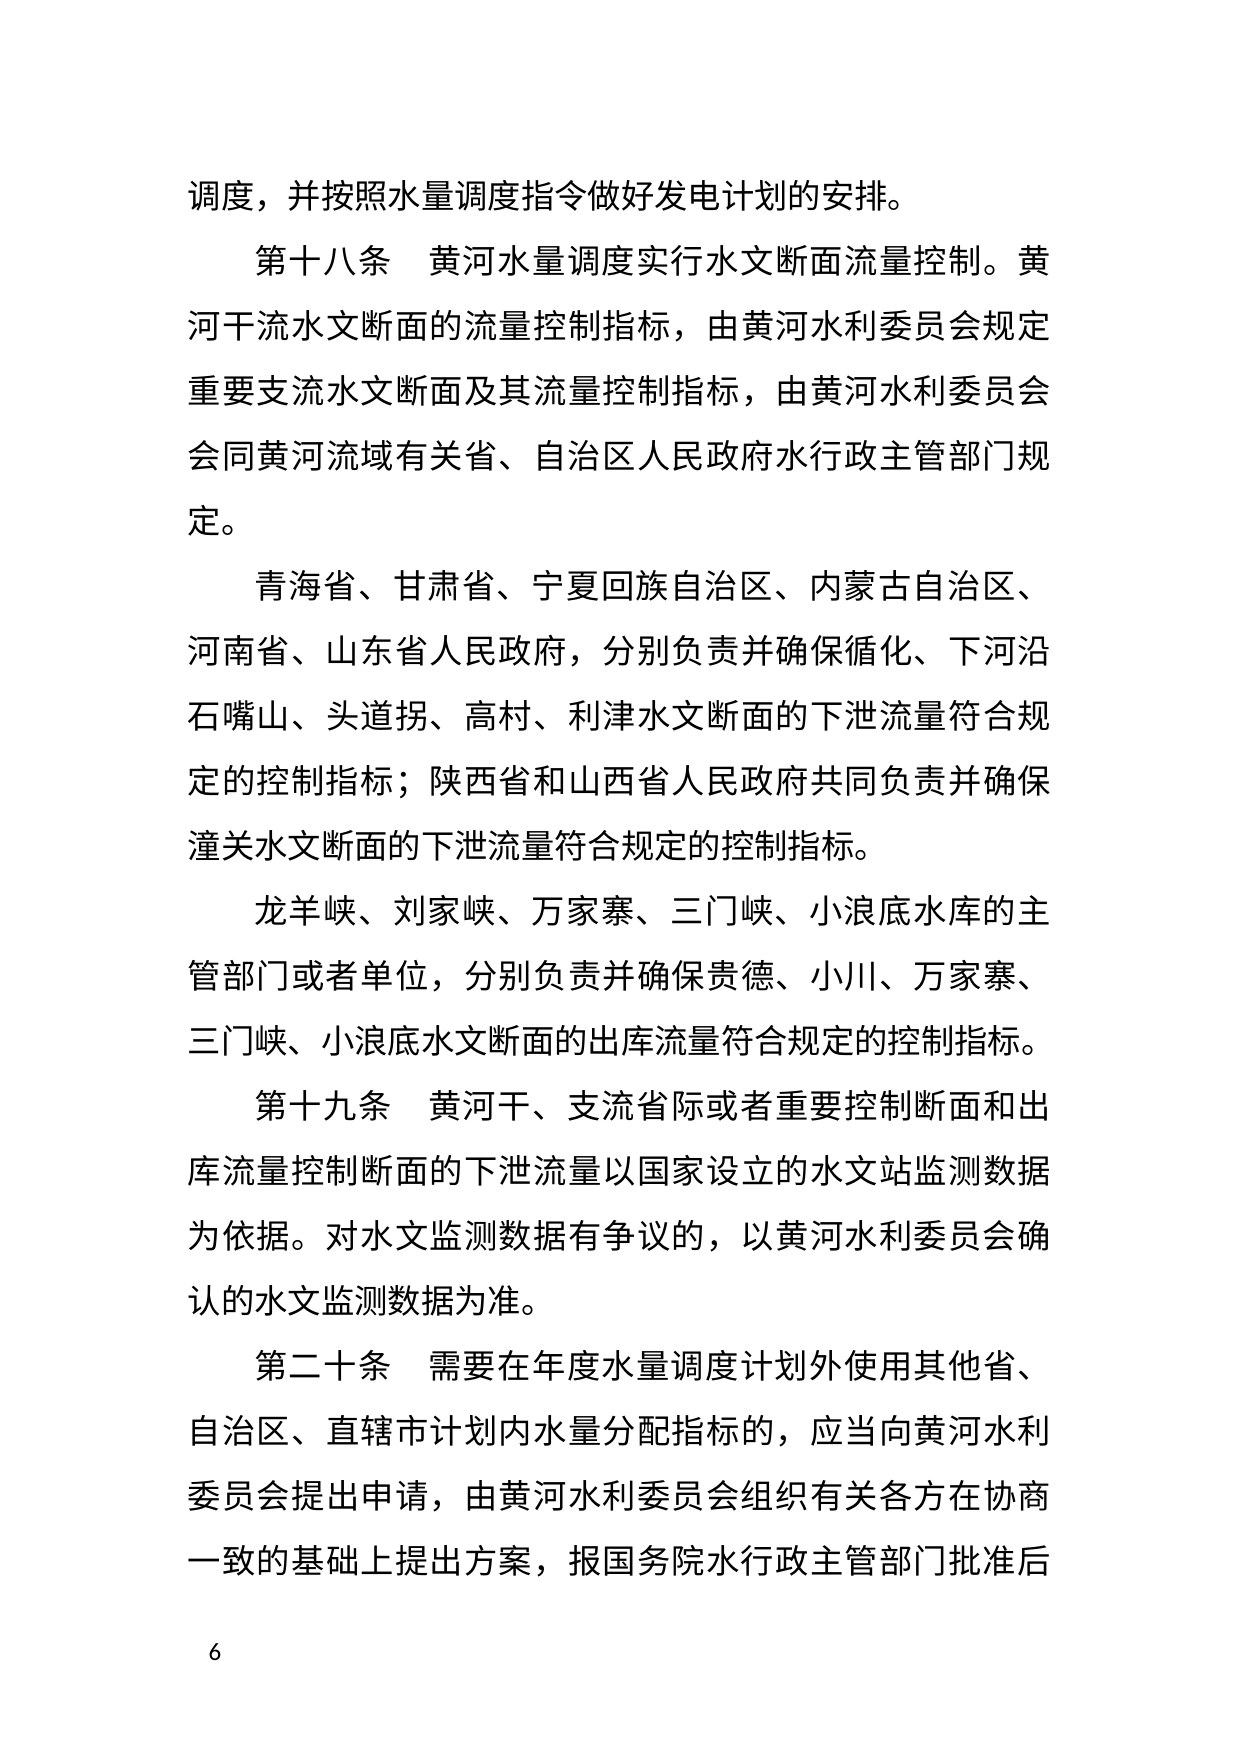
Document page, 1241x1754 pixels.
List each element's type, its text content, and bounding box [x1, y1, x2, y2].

text 青海省、甘肃省、宁夏回族自治区、内蒙古自治区、河南省、山东省人民政府，分别负责并确保循化、下河沿、石嘴山、头道拐、高村、利津水文断面的下泄流量符合规定的控制指标；陕西省和山西省人民政府共同负责并确保潼关水文断面的下泄流量符合规定的控制指标。 [187, 552, 1053, 877]
text 第十八条 黄河水量调度实行水文断面流量控制。黄河干流水文断面的流量控制指标，由黄河水利委员会规定；重要支流水文断面及其流量控制指标，由黄河水利委员会会同黄河流域有关省、自治区人民政府水行政主管部门规定。 [187, 227, 1053, 552]
text 龙羊峡、刘家峡、万家寨、三门峡、小浪底水库的主管部门或者单位，分别负责并确保贵德、小川、万家寨、三门峡、小浪底水文断面的出库流量符合规定的控制指标。 [187, 877, 1053, 1072]
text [187, 162, 1053, 227]
text 第十九条 黄河干、支流省际或者重要控制断面和出库流量控制断面的下泄流量以国家设立的水文站监测数据为依据。对水文监测数据有争议的，以黄河水利委员会确认的水文监测数据为准。 [187, 1072, 1053, 1332]
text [187, 1332, 1053, 1592]
